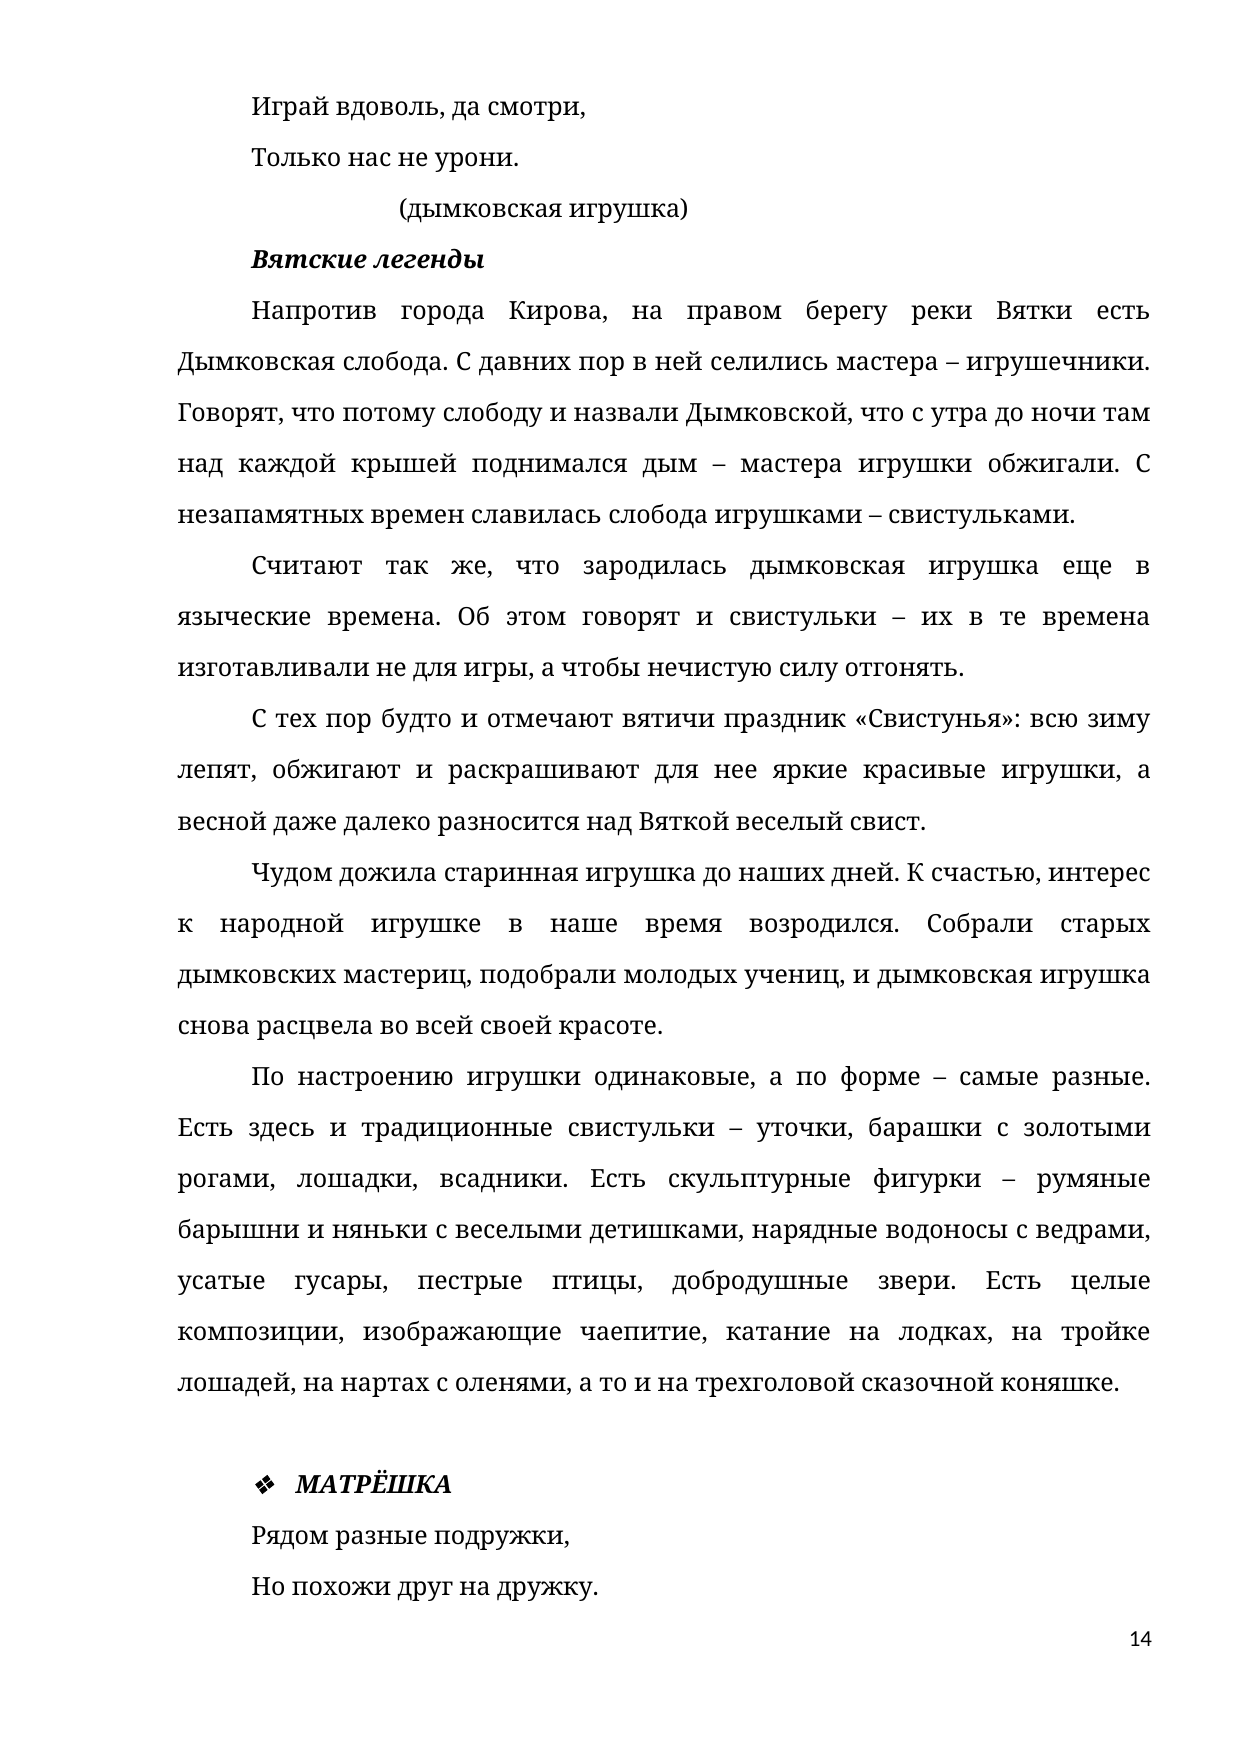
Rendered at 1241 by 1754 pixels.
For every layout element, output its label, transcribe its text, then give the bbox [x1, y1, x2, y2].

text Только нас не урони. [177, 140, 1152, 174]
text Напротив города Кирова, на правом берегу реки Вятки есть Дымковская слобода. С давних пор в ней селились мастера – игрушечники. Говорят, что потому слободу и назвали Дымковской, что с утра до ночи там над каждой крышей поднимался дым – мастера игрушки обжигали. С незапамятных времен славилась слобода игрушками – свистульками. [177, 293, 1152, 531]
text (дымковская игрушка) [324, 191, 1152, 225]
text По настроению игрушки одинаковые, а по форме – самые разные. Есть здесь и традиционные свистульки – уточки, барашки с золотыми рогами, лошадки, всадники. Есть скульптурные фигурки – румяные барышни и няньки с веселыми детишками, нарядные водоносы с ведрами, усатые гусары, пестрые птицы, добродушные звери. Есть целые композиции, изображающие чаепитие, катание на лодках, на тройке лошадей, на нартах с оленями, а то и на трехголовой сказочной коняшке. [177, 1058, 1152, 1399]
text Играй вдоволь, да смотри, [177, 89, 1152, 123]
text Но похожи друг на дружку. [177, 1569, 1152, 1603]
text Считают так же, что зародилась дымковская игрушка еще в языческие времена. Об этом говорят и свистульки – их в те времена изготавливали не для игры, а чтобы нечистую силу отгонять. [177, 548, 1152, 684]
text Чудом дожила старинная игрушка до наших дней. К счастью, интерес к народной игрушке в наше время возродился. Собрали старых дымковских мастериц, подобрали молодых учениц, и дымковская игрушка снова расцвела во всей своей красоте. [177, 854, 1152, 1041]
text Вятские легенды [177, 242, 1152, 276]
list МАТРЁШКА [177, 1467, 1152, 1501]
text Рядом разные подружки, [177, 1518, 1152, 1552]
text С тех пор будто и отмечают вятичи праздник «Свистунья»: всю зиму лепят, обжигают и раскрашивают для нее яркие красивые игрушки, а весной даже далеко разносится над Вяткой веселый свист. [177, 701, 1152, 837]
